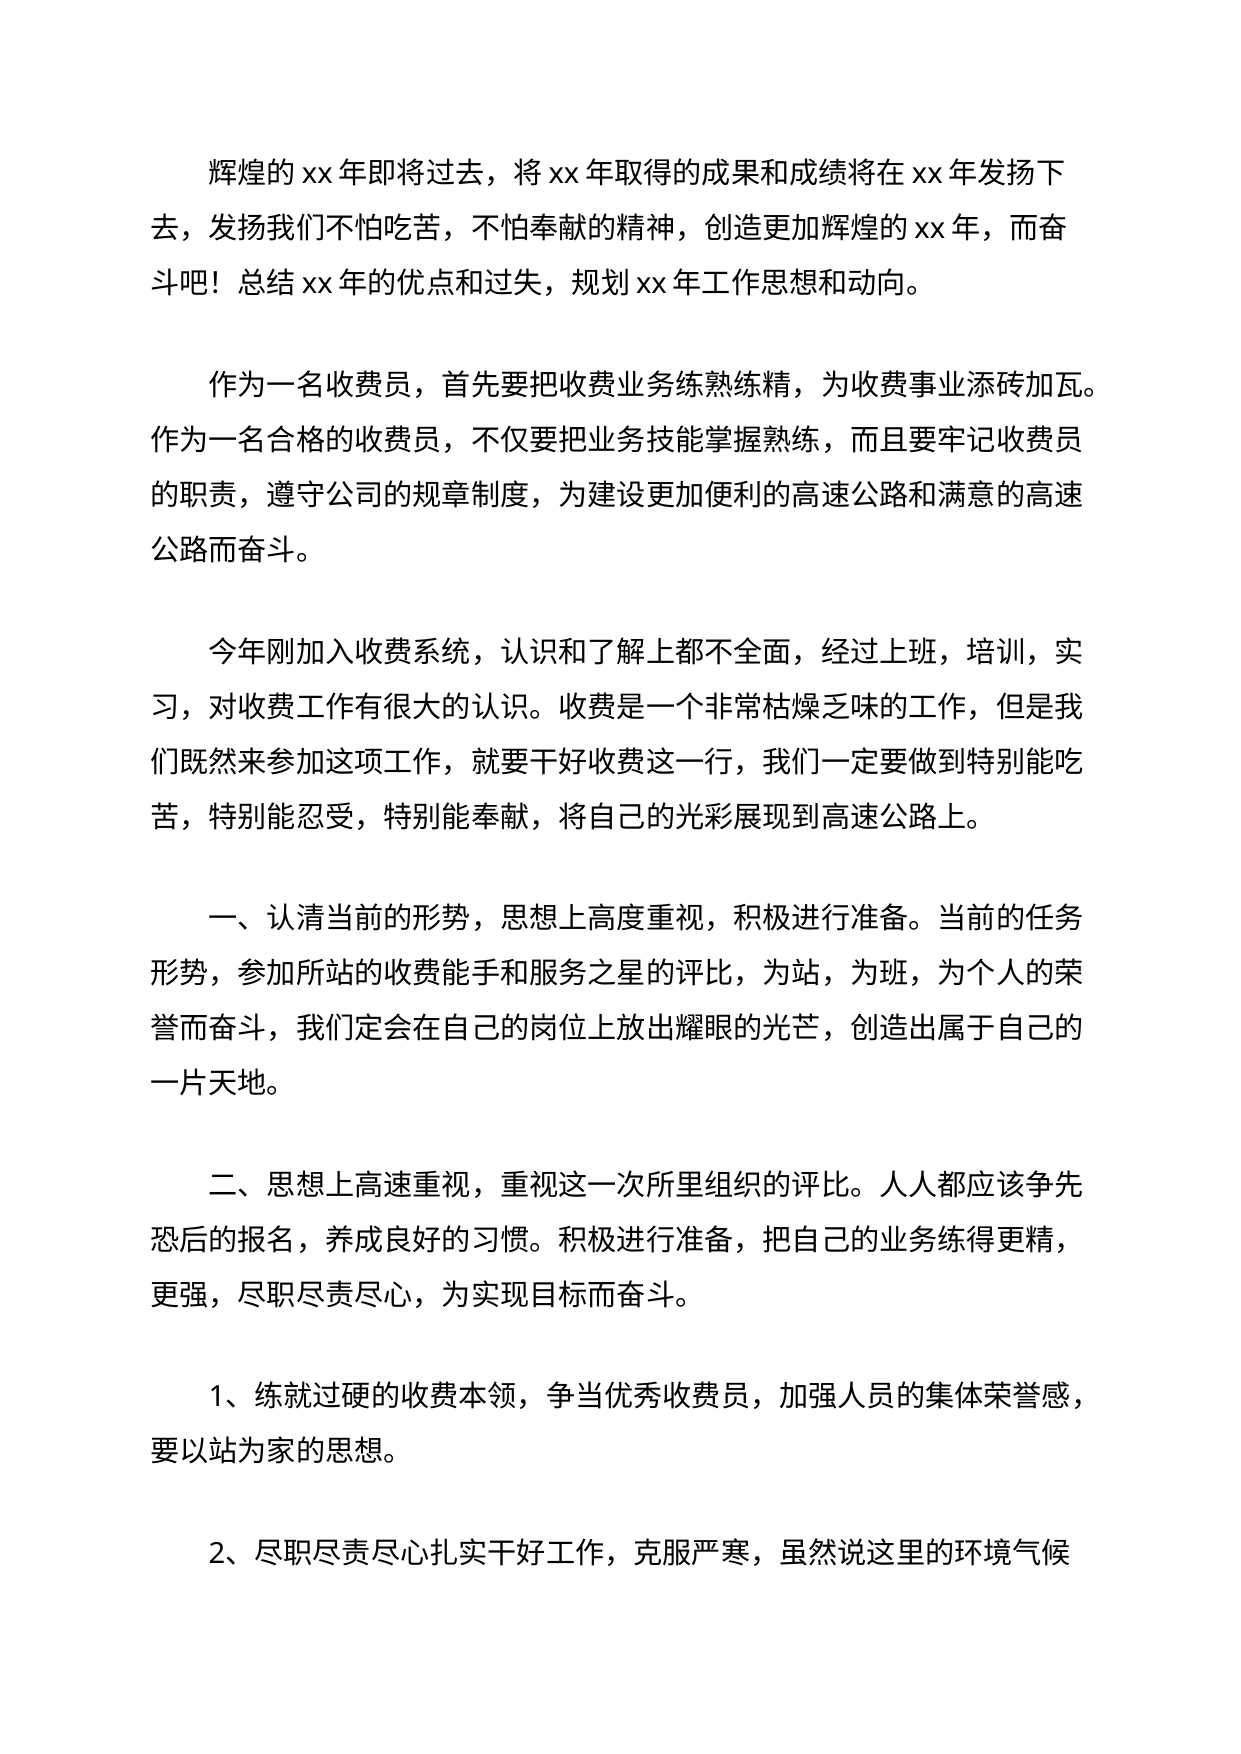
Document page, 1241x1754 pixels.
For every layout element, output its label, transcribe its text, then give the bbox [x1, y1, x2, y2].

text 今年刚加入收费系统，认识和了解上都不全面，经过上班，培训，实习，对收费工作有很大的认识。收费是一个非常枯燥乏味的工作，但是我们既然来参加这项工作，就要干好收费这一行，我们一定要做到特别能吃苦，特别能忍受，特别能奉献，将自己的光彩展现到高速公路上。 [150, 628, 1090, 835]
text 作为一名收费员，首先要把收费业务练熟练精，为收费事业添砖加瓦。作为一名合格的收费员，不仅要把业务技能掌握熟练，而且要牢记收费员的职责，遵守公司的规章制度，为建设更加便利的高速公路和满意的高速公路而奋斗。 [150, 362, 1090, 569]
text 一、认清当前的形势，思想上高度重视，积极进行准备。当前的任务形势，参加所站的收费能手和服务之星的评比，为站，为班，为个人的荣誉而奋斗，我们定会在自己的岗位上放出耀眼的光芒，创造出属于自己的一片天地。 [150, 895, 1090, 1102]
text 1、练就过硬的收费本领，争当优秀收费员，加强人员的集体荣誉感，要以站为家的思想。 [150, 1373, 1090, 1470]
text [150, 1530, 1090, 1572]
text 辉煌的xx年即将过去，将xx年取得的成果和成绩将在xx年发扬下去，发扬我们不怕吃苦，不怕奉献的精神，创造更加辉煌的xx年，而奋斗吧！总结xx年的优点和过失，规划xx年工作思想和动向。 [150, 150, 1090, 302]
text 二、思想上高速重视，重视这一次所里组织的评比。人人都应该争先恐后的报名，养成良好的习惯。积极进行准备，把自己的业务练得更精，更强，尽职尽责尽心，为实现目标而奋斗。 [150, 1161, 1090, 1313]
